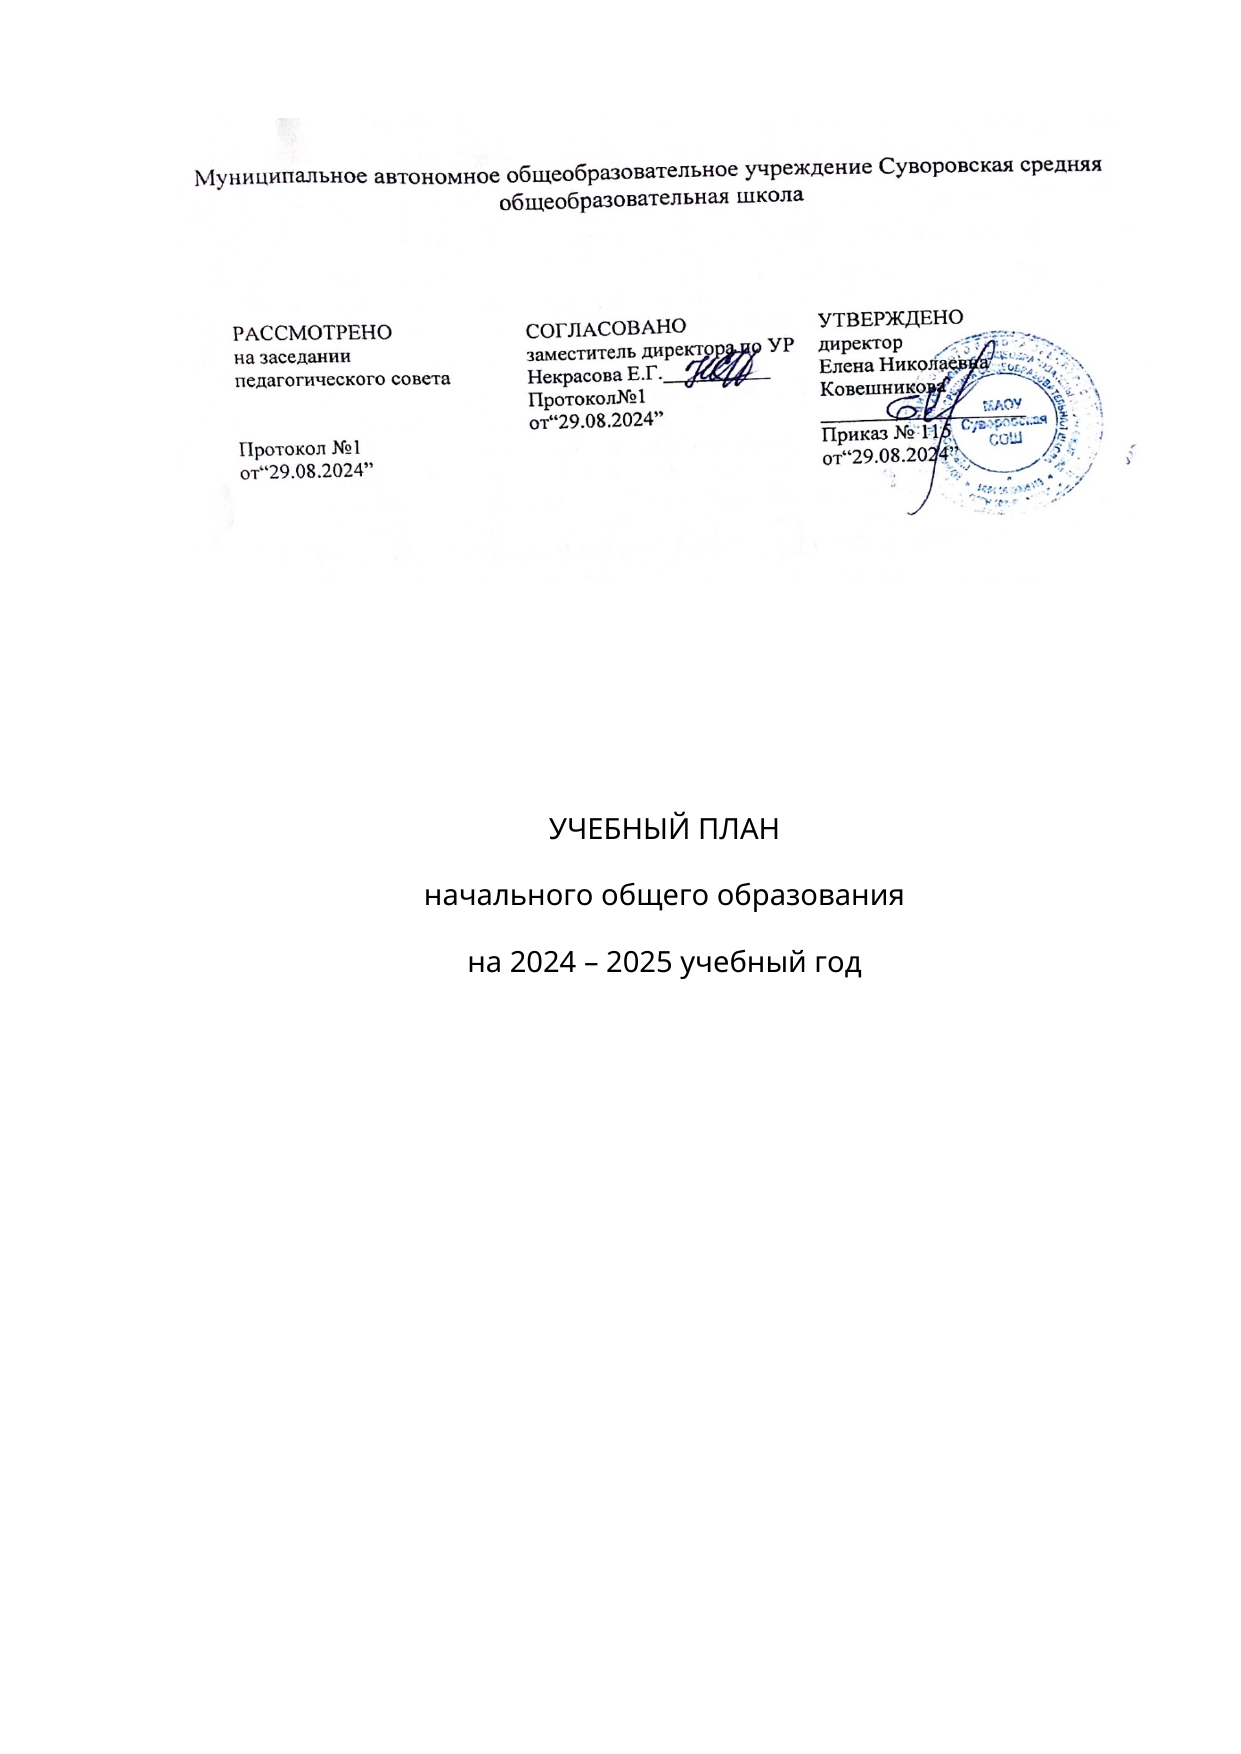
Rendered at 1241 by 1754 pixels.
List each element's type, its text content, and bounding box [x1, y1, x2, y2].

picture [177, 118, 1152, 584]
text на 2024 – 2025 учебный год [177, 941, 1152, 981]
text начального общего образования [177, 874, 1152, 914]
text УЧЕБНЫЙ ПЛАН [177, 808, 1152, 848]
